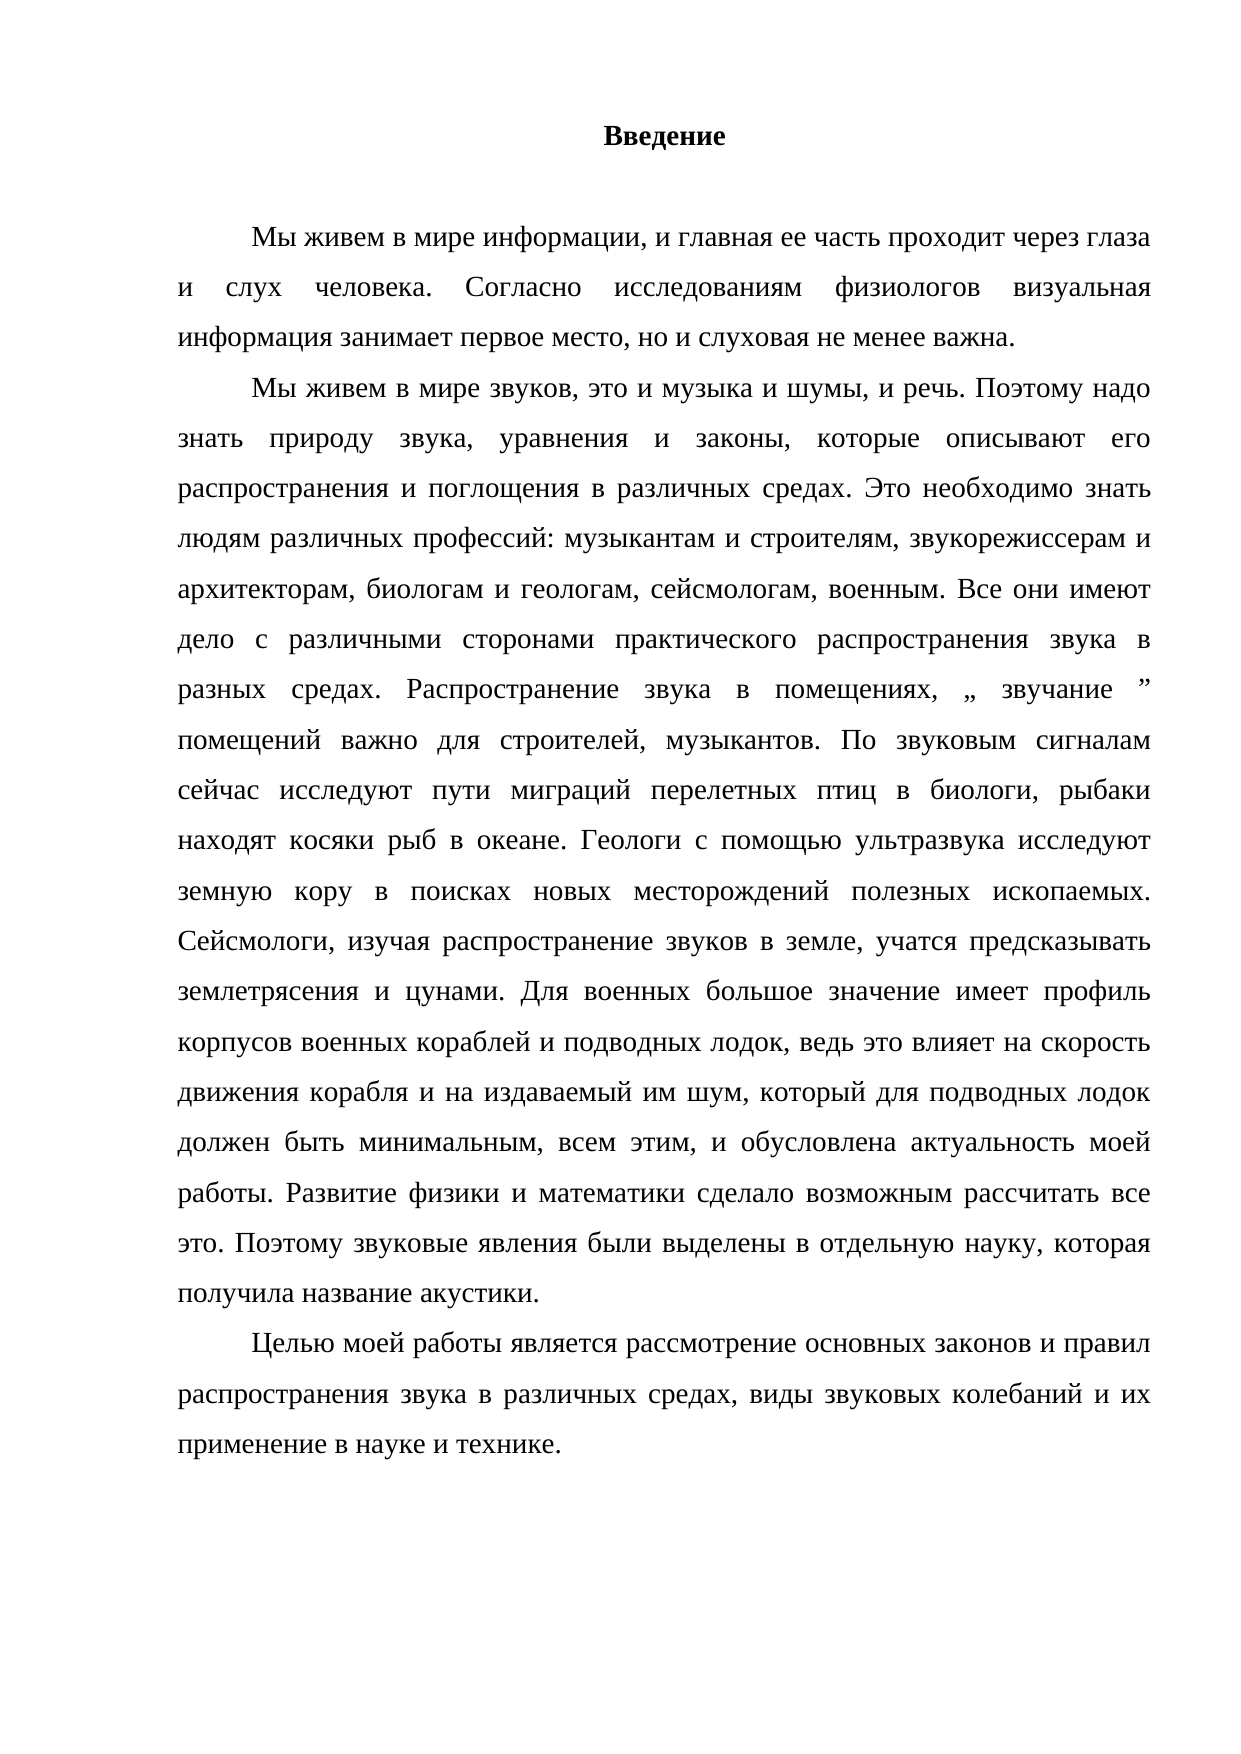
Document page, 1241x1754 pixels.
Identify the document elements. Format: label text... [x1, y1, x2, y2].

text Мы живем в мире звуков, это и музыка и шумы, и речь. Поэтому надо знать природу звука, уравнения и законы, которые описывают его распространения и поглощения в различных средах. Это необходимо знать людям различных профессий: музыкантам и строителям, звукорежиссерам и архитекторам, биологам и геологам, сейсмологам, военным. Все они имеют дело с различными сторонами практического распространения звука в разных средах. Распространение звука в помещениях, „ звучание ” помещений важно для строителей, музыкантов. По звуковым сигналам сейчас исследуют пути миграций перелетных птиц в биологи, рыбаки находят косяки рыб в океане. Геологи с помощью ультразвука исследуют земную кору в поисках новых месторождений полезных ископаемых. Сейсмологи, изучая распространение звуков в земле, учатся предсказывать землетрясения и цунами. Для военных большое значение имеет профиль корпусов военных кораблей и подводных лодок, ведь это влияет на скорость движения корабля и на издаваемый им шум, который для подводных лодок должен быть минимальным, всем этим, и обусловлена актуальность моей работы. Развитие физики и математики сделало возможным рассчитать все это. Поэтому звуковые явления были выделены в отдельную науку, которая получила название акустики. [177, 370, 1152, 1309]
text Мы живем в мире информации, и главная ее часть проходит через глаза и слух человека. Согласно исследованиям физиологов визуальная информация занимает первое место, но и слуховая не менее важна. [177, 219, 1152, 353]
text Введение [177, 118, 1152, 152]
text Целью моей работы является рассмотрение основных законов и правил распространения звука в различных средах, виды звуковых колебаний и их применение в науке и технике. [177, 1326, 1152, 1460]
